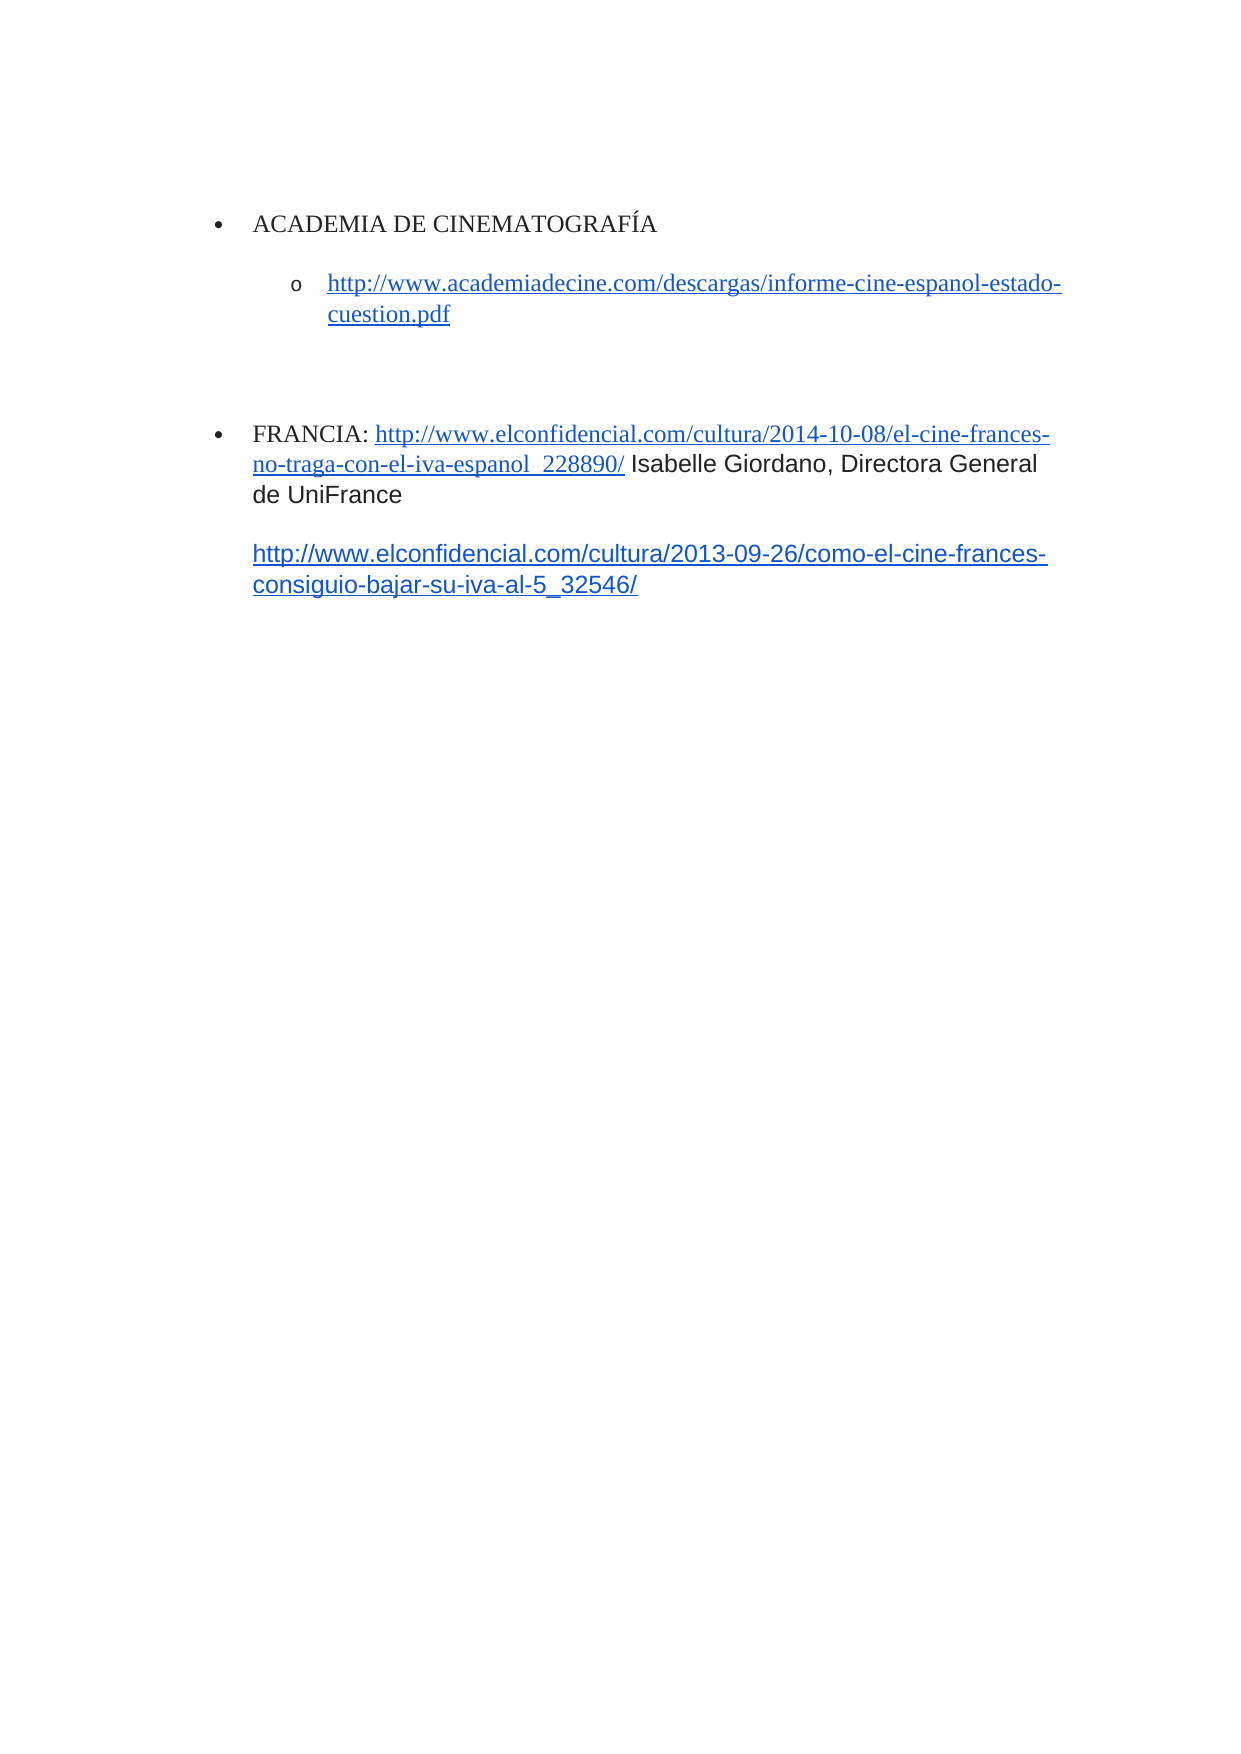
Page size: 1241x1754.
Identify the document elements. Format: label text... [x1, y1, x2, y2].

list FRANCIA: http://www.elconfidencial.com/cultura/2014-10-08/el-cine-frances-no-traga-con-el-iva-espanol_228890/ Isabelle Giordano, Directora General de UniFrance [215, 417, 1063, 508]
text http://www.elconfidencial.com/cultura/2013-09-26/como-el-cine-frances-consiguio-bajar-su-iva-al-5_32546/ [252, 538, 1063, 599]
list http://www.academiadecine.com/descargas/informe-cine-espanol-estado-cuestion.pdf [290, 267, 1063, 328]
list ACADEMIA DE CINEMATOGRAFÍA [215, 207, 1063, 238]
